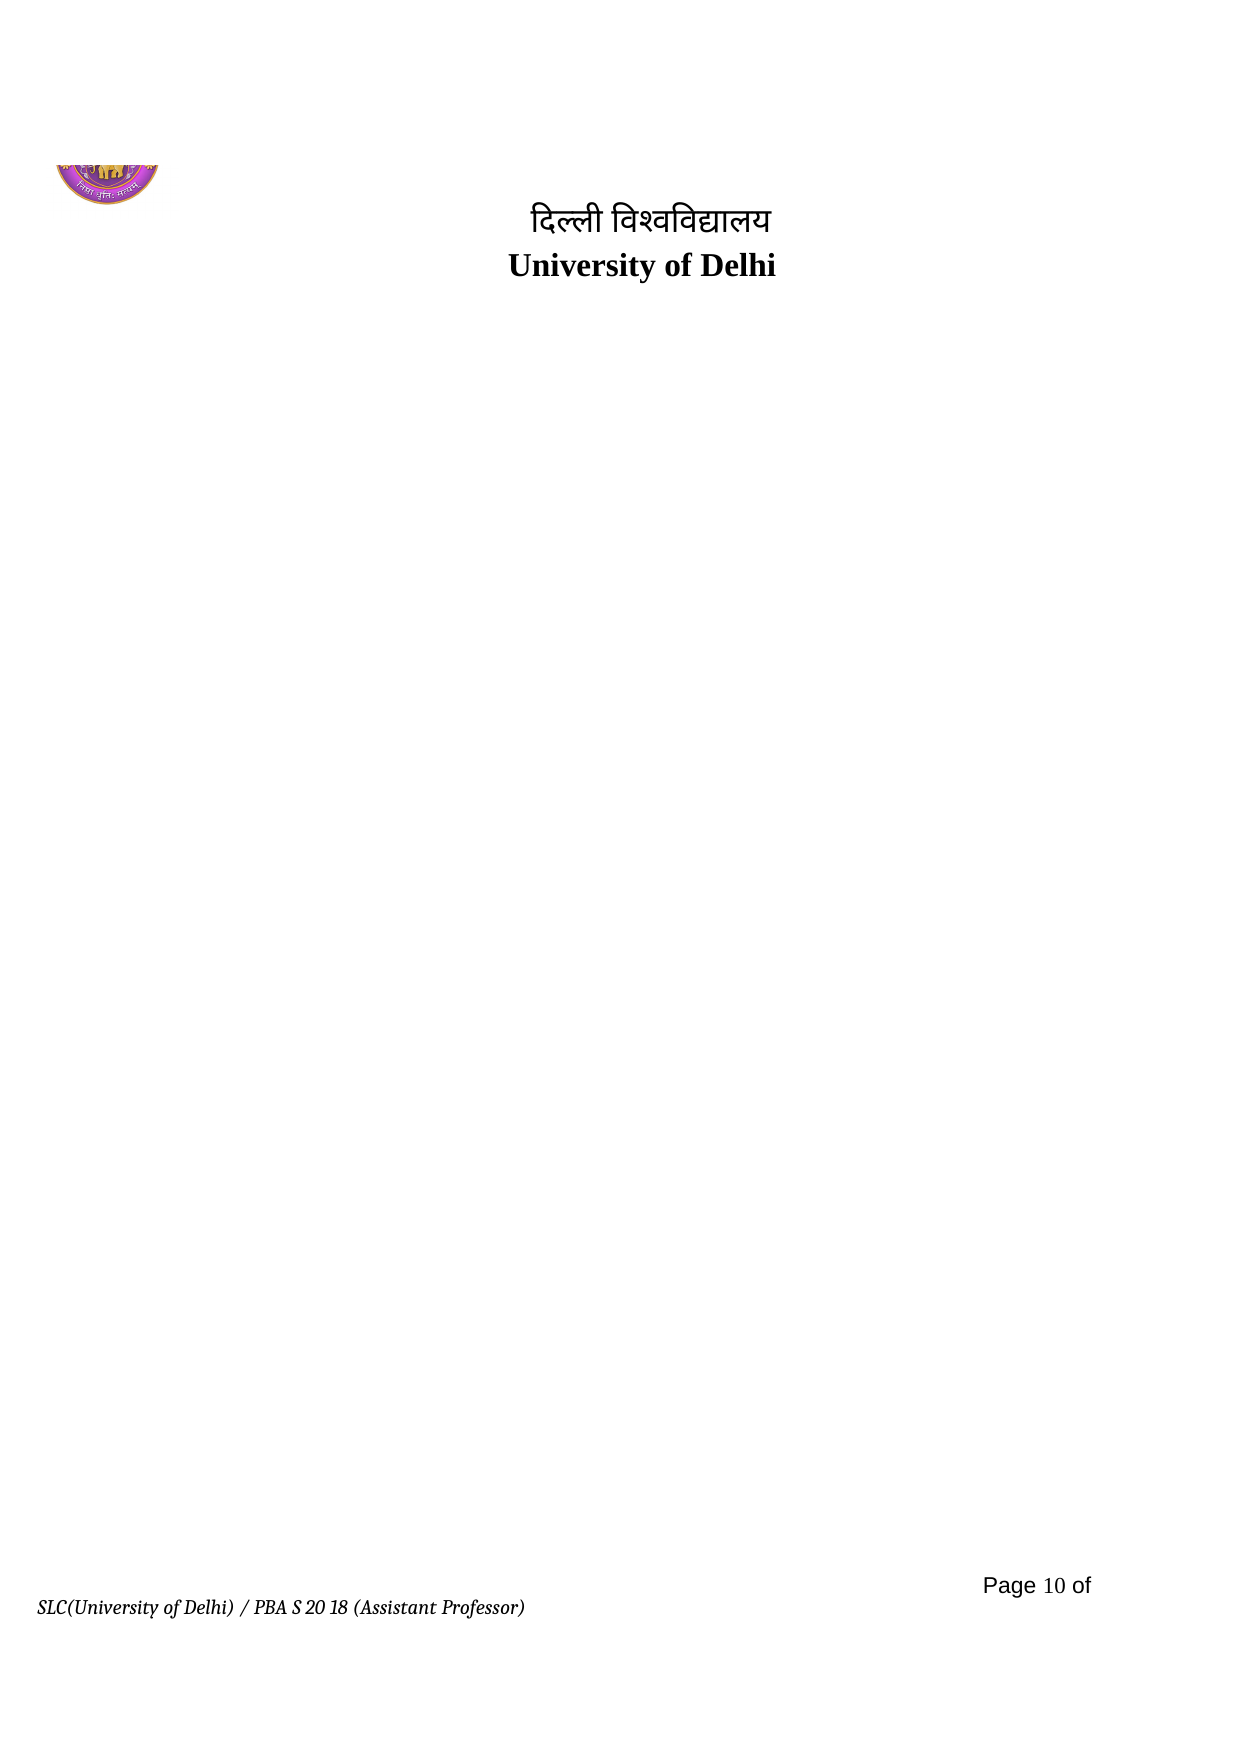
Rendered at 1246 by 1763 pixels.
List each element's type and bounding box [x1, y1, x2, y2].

picture [45, 165, 179, 219]
